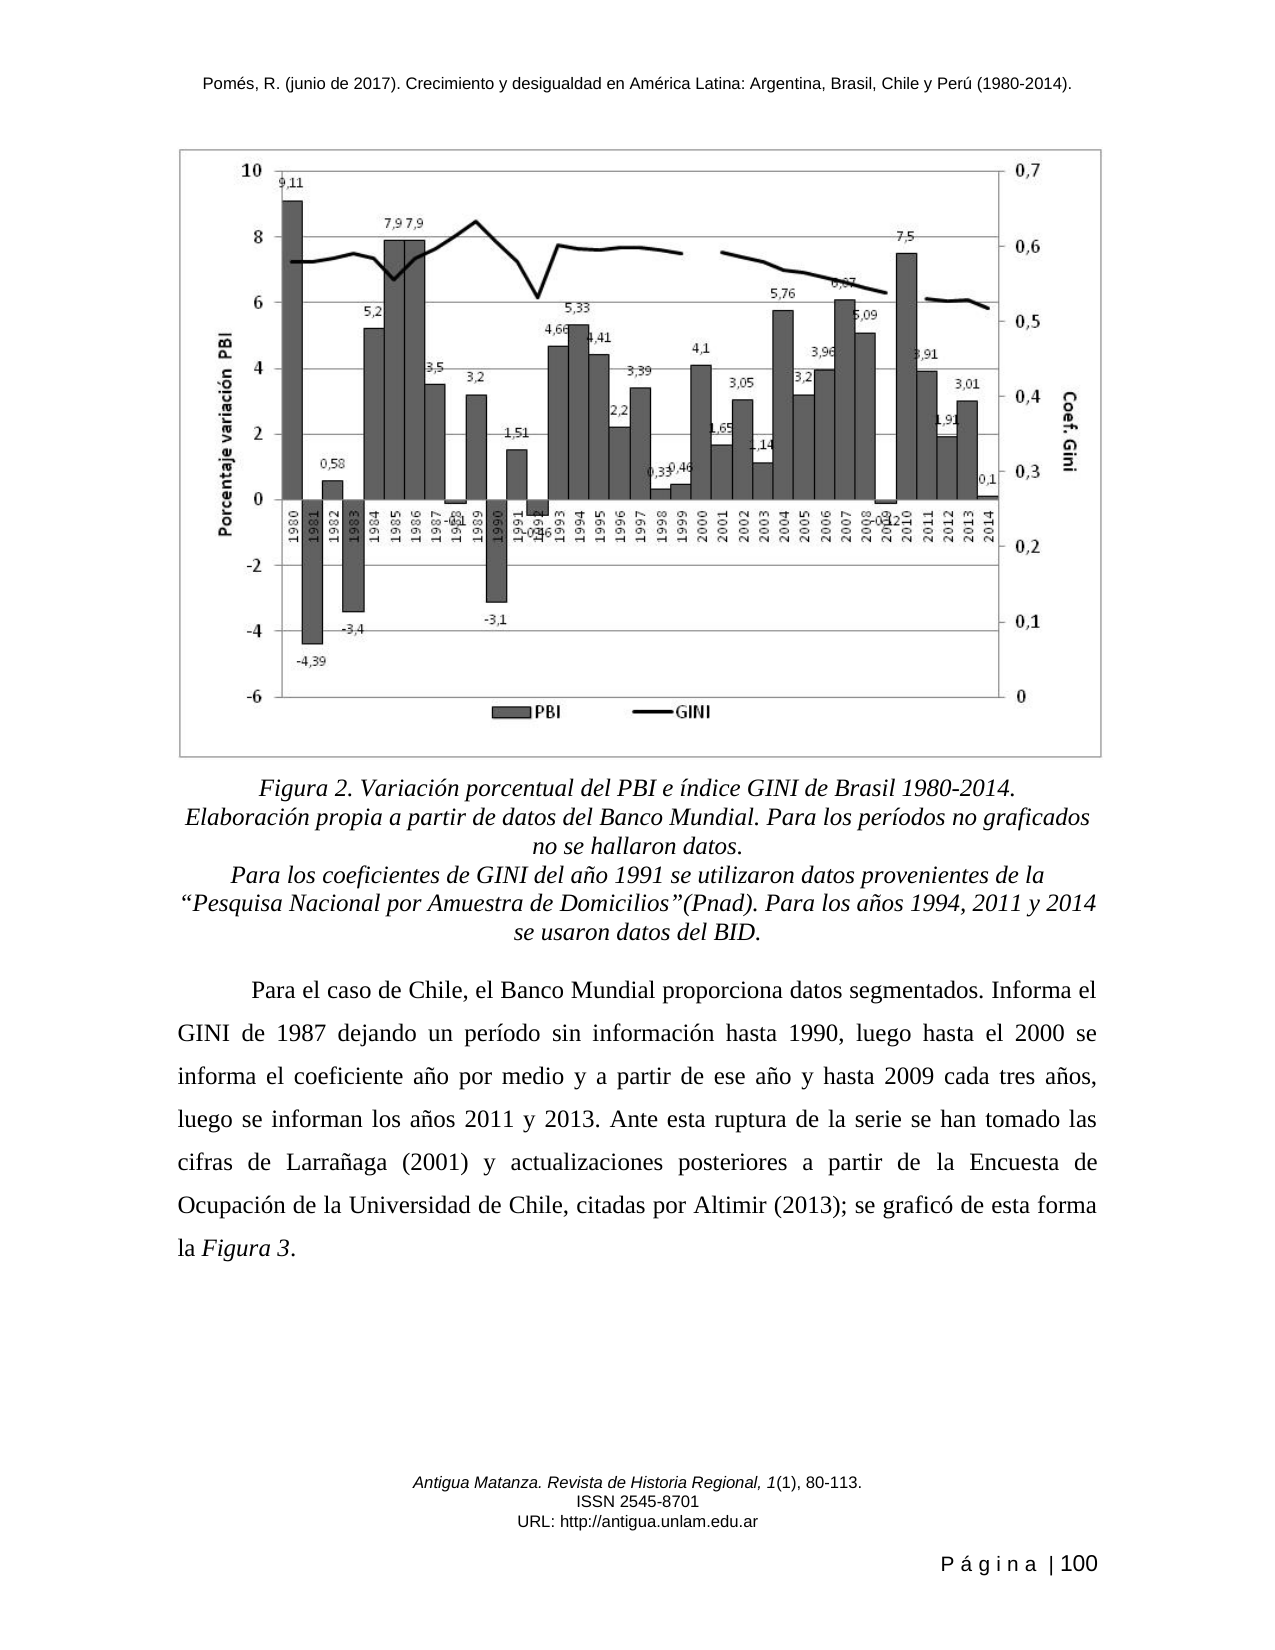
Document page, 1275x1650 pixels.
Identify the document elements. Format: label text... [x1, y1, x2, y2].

text Elaboración propia a partir de datos del Banco Mundial. Para los períodos no graficados no se hallaron datos. [177, 802, 1098, 860]
text Figura 2. Variación porcentual del PBI e índice GINI de Brasil 1980-2014. [177, 773, 1098, 802]
text Para los coeficientes de GINI del año 1991 se utilizaron datos provenientes de la “Pesquisa Nacional por Amuestra de Domicilios”(Pnad). Para los años 1994, 2011 y 2014 se usaron datos del BID. [177, 860, 1098, 946]
picture [177, 147, 1104, 760]
